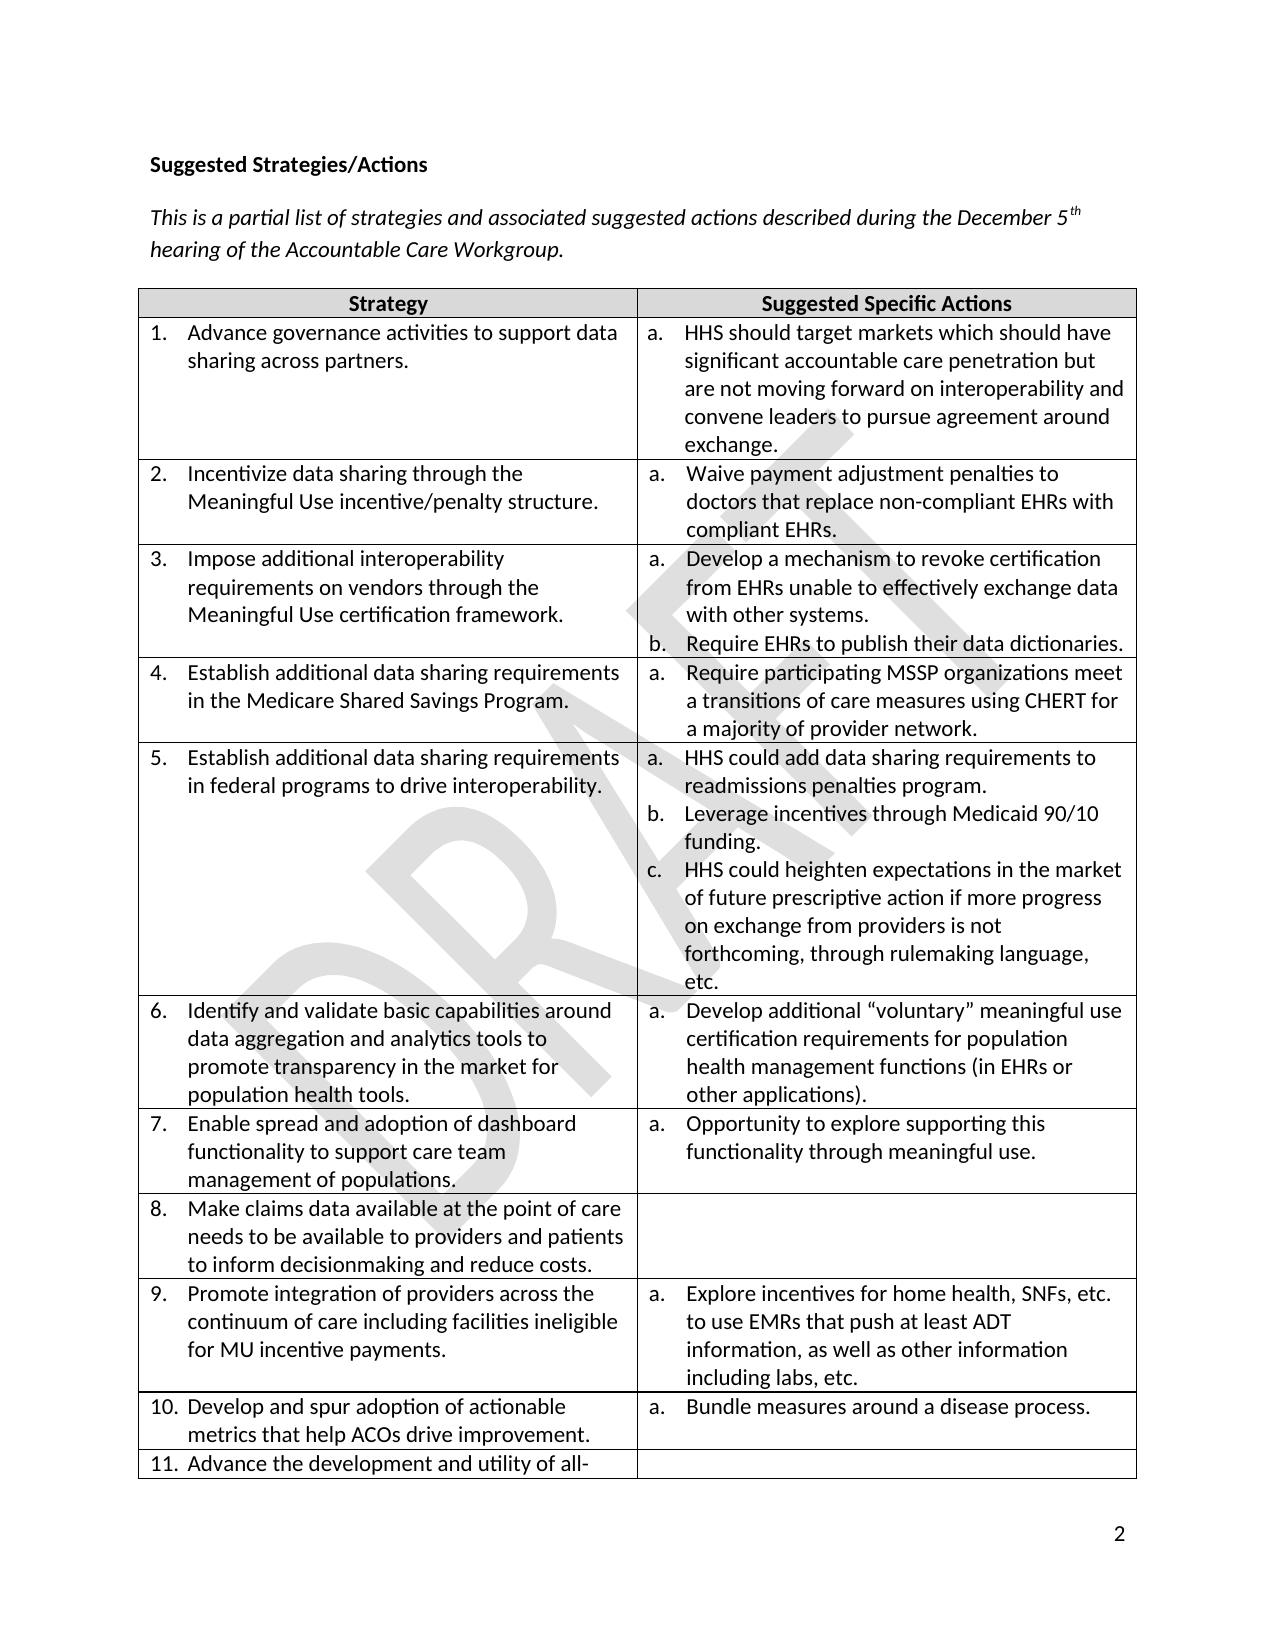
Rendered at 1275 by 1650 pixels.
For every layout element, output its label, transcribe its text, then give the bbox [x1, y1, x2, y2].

table_cell Establish additional data sharing requirements in federal programs to drive interoperability. [139, 743, 637, 995]
table_cell [638, 1450, 1136, 1478]
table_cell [139, 1450, 637, 1478]
table_cell Establish additional data sharing requirements in the Medicare Shared Savings Program. [139, 658, 637, 742]
table_header Suggested Specific Actions [638, 289, 1136, 317]
table_cell [638, 1194, 1136, 1278]
table_cell Bundle measures around a disease process. [638, 1393, 1136, 1448]
table_cell Incentivize data sharing through the Meaningful Use incentive/penalty structure. [139, 460, 637, 543]
table_cell Develop and spur adoption of actionable metrics that help ACOs drive improvement. [139, 1393, 637, 1448]
table_cell Develop a mechanism to revoke certification from EHRs unable to effectively exchange data with other systems. Require EHRs to publish their data dictionaries. [638, 545, 1136, 657]
table_cell HHS could add data sharing requirements to readmissions penalties program. Leverage incentives through Medicaid 90/10 funding. HHS could heighten expectations in the market of future prescriptive action if more progress on exchange from providers is not forthcoming, through rulemaking language, etc. [638, 743, 1136, 995]
table_cell Waive payment adjustment penalties to doctors that replace non-compliant EHRs with compliant EHRs. [638, 460, 1136, 543]
table_cell Opportunity to explore supporting this functionality through meaningful use. [638, 1109, 1136, 1193]
table_cell Impose additional interoperability requirements on vendors through the Meaningful Use certification framework. [139, 545, 637, 657]
table_cell Require participating MSSP organizations meet a transitions of care measures using CHERT for a majority of provider network. [638, 658, 1136, 742]
table_cell Enable spread and adoption of dashboard functionality to support care team management of populations. [139, 1109, 637, 1193]
table_cell Make claims data available at the point of care needs to be available to providers and patients to inform decisionmaking and reduce costs. [139, 1194, 637, 1278]
table_cell Explore incentives for home health, SNFs, etc. to use EMRs that push at least ADT information, as well as other information including labs, etc. [638, 1279, 1136, 1391]
table_cell Promote integration of providers across the continuum of care including facilities ineligible for MU incentive payments. [139, 1279, 637, 1391]
table_cell Identify and validate basic capabilities around data aggregation and analytics tools to promote transparency in the market for population health tools. [139, 996, 637, 1108]
text This is a partial list of strategies and associated suggested actions described during the December 5th hearing of the Accountable Care Workgroup. [150, 203, 1125, 263]
table_header Strategy [139, 289, 637, 317]
table_cell Develop additional “voluntary” meaningful use certification requirements for population health management functions (in EHRs or other applications). [638, 996, 1136, 1108]
table_cell HHS should target markets which should have significant accountable care penetration but are not moving forward on interoperability and convene leaders to pursue agreement around exchange. [638, 318, 1136, 458]
table_cell Advance governance activities to support data sharing across partners. [139, 318, 637, 458]
text Suggested Strategies/Actions [150, 150, 1125, 178]
